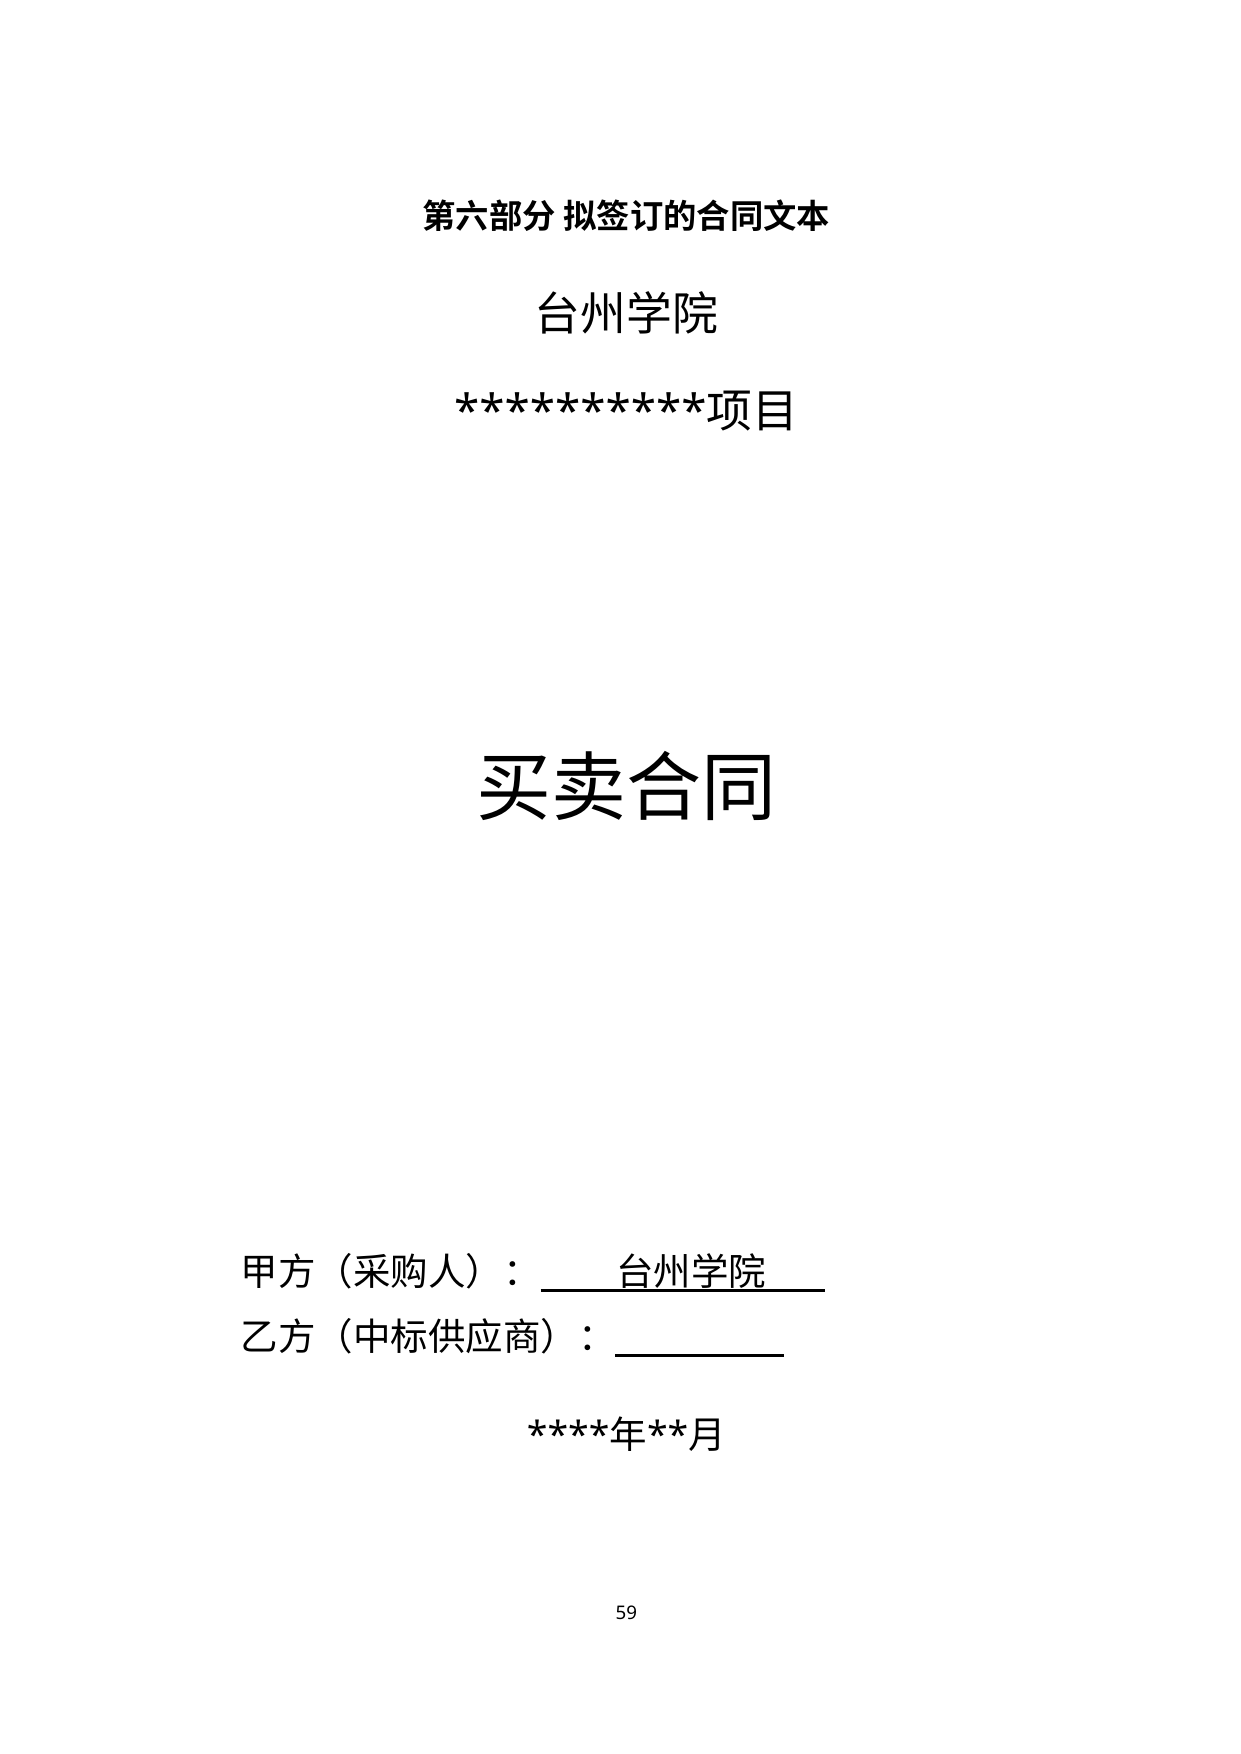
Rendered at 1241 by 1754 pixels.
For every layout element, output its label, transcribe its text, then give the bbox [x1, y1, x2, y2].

text 甲方（采购人）： 台州学院 [165, 1237, 1087, 1302]
text 乙方（中标供应商）： [165, 1302, 1087, 1367]
text ****年**月 [165, 1399, 1087, 1464]
text **********项目 [165, 359, 1087, 457]
text 买卖合同 [165, 717, 1087, 847]
text 台州学院 [165, 262, 1087, 359]
text 第六部分 拟签订的合同文本 [165, 189, 1087, 238]
